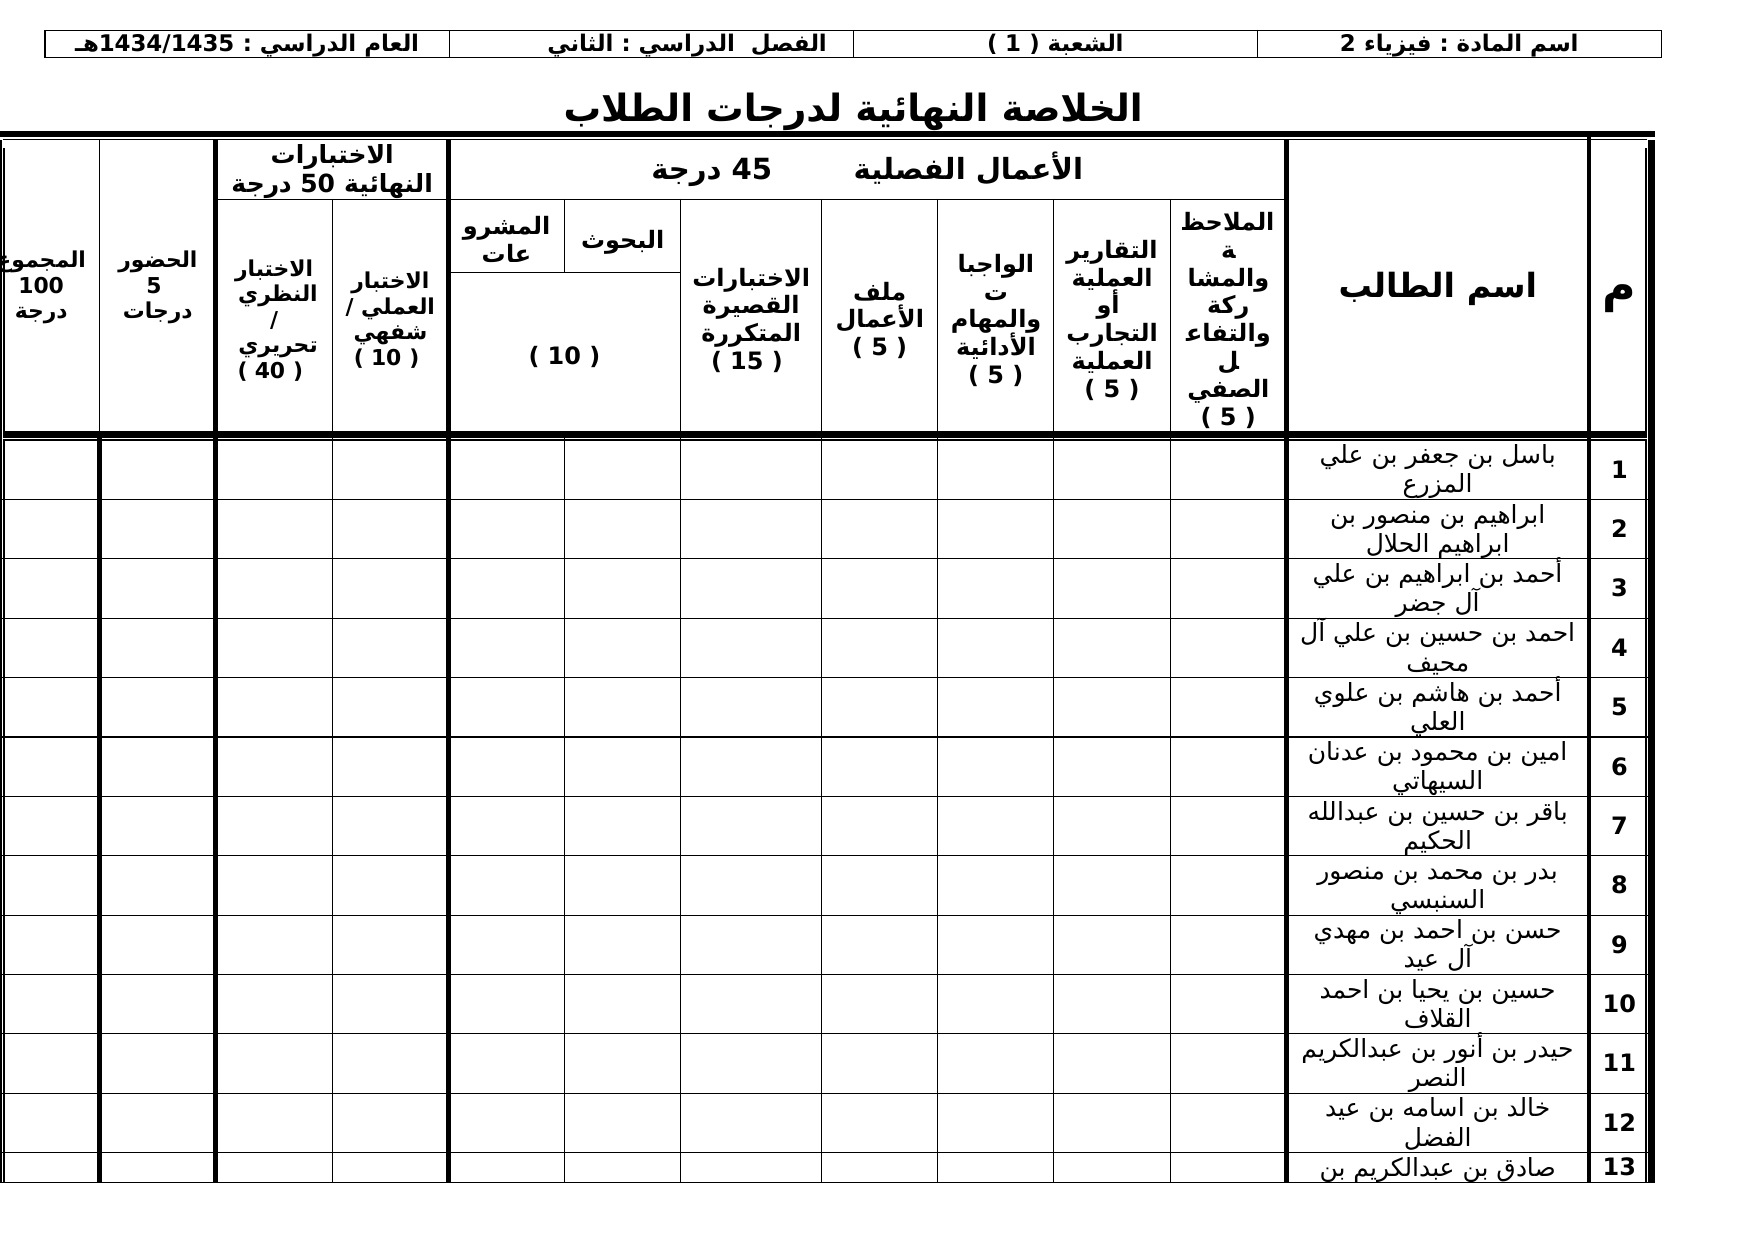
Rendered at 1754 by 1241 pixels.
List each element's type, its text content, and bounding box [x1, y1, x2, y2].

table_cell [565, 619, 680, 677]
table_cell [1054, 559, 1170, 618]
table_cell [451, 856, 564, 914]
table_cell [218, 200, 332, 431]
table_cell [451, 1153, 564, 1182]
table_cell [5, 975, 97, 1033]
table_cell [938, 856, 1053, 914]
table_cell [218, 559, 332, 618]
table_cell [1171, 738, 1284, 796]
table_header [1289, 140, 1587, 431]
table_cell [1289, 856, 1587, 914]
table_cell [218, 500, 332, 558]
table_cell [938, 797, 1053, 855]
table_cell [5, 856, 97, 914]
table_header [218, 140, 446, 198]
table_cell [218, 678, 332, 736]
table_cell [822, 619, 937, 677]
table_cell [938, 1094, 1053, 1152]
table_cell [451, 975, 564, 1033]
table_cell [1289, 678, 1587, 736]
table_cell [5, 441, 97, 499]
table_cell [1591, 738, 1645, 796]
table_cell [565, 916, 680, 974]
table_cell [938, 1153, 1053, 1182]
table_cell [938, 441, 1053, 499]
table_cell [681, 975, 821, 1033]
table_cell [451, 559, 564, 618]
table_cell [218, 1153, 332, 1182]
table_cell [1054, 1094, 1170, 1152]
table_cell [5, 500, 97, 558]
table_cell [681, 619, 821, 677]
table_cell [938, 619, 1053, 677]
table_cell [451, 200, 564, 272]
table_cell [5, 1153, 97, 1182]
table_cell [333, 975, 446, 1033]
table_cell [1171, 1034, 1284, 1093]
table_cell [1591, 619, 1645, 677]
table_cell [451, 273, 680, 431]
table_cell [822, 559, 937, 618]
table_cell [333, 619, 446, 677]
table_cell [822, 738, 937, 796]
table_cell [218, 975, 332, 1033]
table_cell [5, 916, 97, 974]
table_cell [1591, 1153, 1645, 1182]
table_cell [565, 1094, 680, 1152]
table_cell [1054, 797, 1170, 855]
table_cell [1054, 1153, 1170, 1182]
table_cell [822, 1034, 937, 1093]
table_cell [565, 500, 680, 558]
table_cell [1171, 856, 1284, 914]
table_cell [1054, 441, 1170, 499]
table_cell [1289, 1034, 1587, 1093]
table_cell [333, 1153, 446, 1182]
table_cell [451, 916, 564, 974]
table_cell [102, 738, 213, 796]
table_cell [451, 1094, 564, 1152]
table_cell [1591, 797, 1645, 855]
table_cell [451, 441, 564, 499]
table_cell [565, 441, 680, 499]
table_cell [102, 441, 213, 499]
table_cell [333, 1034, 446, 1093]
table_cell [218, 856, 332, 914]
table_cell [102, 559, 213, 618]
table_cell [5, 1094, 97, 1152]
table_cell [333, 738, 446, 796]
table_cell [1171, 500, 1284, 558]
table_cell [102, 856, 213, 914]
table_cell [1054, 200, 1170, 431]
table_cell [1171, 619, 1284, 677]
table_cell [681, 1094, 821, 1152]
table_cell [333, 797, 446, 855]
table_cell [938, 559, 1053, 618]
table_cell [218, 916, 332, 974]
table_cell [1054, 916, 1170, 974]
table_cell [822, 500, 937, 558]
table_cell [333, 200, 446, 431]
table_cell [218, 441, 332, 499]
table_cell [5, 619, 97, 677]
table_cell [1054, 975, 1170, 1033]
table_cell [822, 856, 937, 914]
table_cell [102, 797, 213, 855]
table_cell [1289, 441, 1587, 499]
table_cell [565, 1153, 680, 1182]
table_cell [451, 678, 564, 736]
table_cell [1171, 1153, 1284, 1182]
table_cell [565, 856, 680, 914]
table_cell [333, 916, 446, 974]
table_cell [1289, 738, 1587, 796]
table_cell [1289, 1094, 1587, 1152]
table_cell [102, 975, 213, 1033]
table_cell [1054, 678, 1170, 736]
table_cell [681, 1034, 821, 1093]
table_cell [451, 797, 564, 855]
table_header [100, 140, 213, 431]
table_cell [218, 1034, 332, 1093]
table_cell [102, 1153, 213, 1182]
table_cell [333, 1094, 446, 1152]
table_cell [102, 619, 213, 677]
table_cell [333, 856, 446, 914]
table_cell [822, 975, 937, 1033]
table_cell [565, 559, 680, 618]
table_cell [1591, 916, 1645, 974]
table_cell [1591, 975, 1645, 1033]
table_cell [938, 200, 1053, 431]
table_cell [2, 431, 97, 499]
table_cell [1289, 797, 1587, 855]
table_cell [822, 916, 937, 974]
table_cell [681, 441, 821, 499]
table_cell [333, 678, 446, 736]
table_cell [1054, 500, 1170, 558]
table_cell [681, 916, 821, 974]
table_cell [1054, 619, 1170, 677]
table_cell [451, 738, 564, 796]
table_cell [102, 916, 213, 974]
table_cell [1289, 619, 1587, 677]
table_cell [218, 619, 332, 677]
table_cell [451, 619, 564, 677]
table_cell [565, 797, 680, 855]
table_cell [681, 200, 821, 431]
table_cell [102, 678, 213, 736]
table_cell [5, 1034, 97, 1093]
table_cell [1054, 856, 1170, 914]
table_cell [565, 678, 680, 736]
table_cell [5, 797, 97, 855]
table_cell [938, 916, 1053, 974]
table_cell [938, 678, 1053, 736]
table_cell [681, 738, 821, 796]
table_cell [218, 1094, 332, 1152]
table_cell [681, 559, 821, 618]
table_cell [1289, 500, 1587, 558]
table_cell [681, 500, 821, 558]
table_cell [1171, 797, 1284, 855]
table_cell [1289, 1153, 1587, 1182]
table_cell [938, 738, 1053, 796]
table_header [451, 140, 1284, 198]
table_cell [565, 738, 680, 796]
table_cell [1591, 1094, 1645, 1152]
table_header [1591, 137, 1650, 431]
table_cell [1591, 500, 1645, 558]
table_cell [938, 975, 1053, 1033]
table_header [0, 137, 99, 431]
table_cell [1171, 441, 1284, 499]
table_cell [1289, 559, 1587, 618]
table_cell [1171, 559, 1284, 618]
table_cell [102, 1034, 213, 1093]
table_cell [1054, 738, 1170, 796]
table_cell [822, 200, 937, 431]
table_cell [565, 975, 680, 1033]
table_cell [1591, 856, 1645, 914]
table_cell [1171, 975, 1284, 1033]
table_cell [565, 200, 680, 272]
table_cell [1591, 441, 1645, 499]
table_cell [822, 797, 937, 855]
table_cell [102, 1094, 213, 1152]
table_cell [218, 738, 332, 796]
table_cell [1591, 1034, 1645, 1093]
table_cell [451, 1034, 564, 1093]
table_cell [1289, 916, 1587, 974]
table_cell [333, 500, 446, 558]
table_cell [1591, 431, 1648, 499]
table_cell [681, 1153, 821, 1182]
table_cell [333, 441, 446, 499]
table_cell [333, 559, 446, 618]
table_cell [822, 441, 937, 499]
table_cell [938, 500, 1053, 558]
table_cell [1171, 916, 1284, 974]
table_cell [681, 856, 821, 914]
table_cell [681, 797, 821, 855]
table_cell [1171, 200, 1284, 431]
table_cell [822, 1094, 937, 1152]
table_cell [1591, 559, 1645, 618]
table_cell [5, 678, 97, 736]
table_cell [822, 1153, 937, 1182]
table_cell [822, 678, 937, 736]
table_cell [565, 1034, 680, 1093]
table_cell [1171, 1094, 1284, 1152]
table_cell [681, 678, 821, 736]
text الخلاصة النهائية لدرجات الطلاب [56, 87, 1650, 131]
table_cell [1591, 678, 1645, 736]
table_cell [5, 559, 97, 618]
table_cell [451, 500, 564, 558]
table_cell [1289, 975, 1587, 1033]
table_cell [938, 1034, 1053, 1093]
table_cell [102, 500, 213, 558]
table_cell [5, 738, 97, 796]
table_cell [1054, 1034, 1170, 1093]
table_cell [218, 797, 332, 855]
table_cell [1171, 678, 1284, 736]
